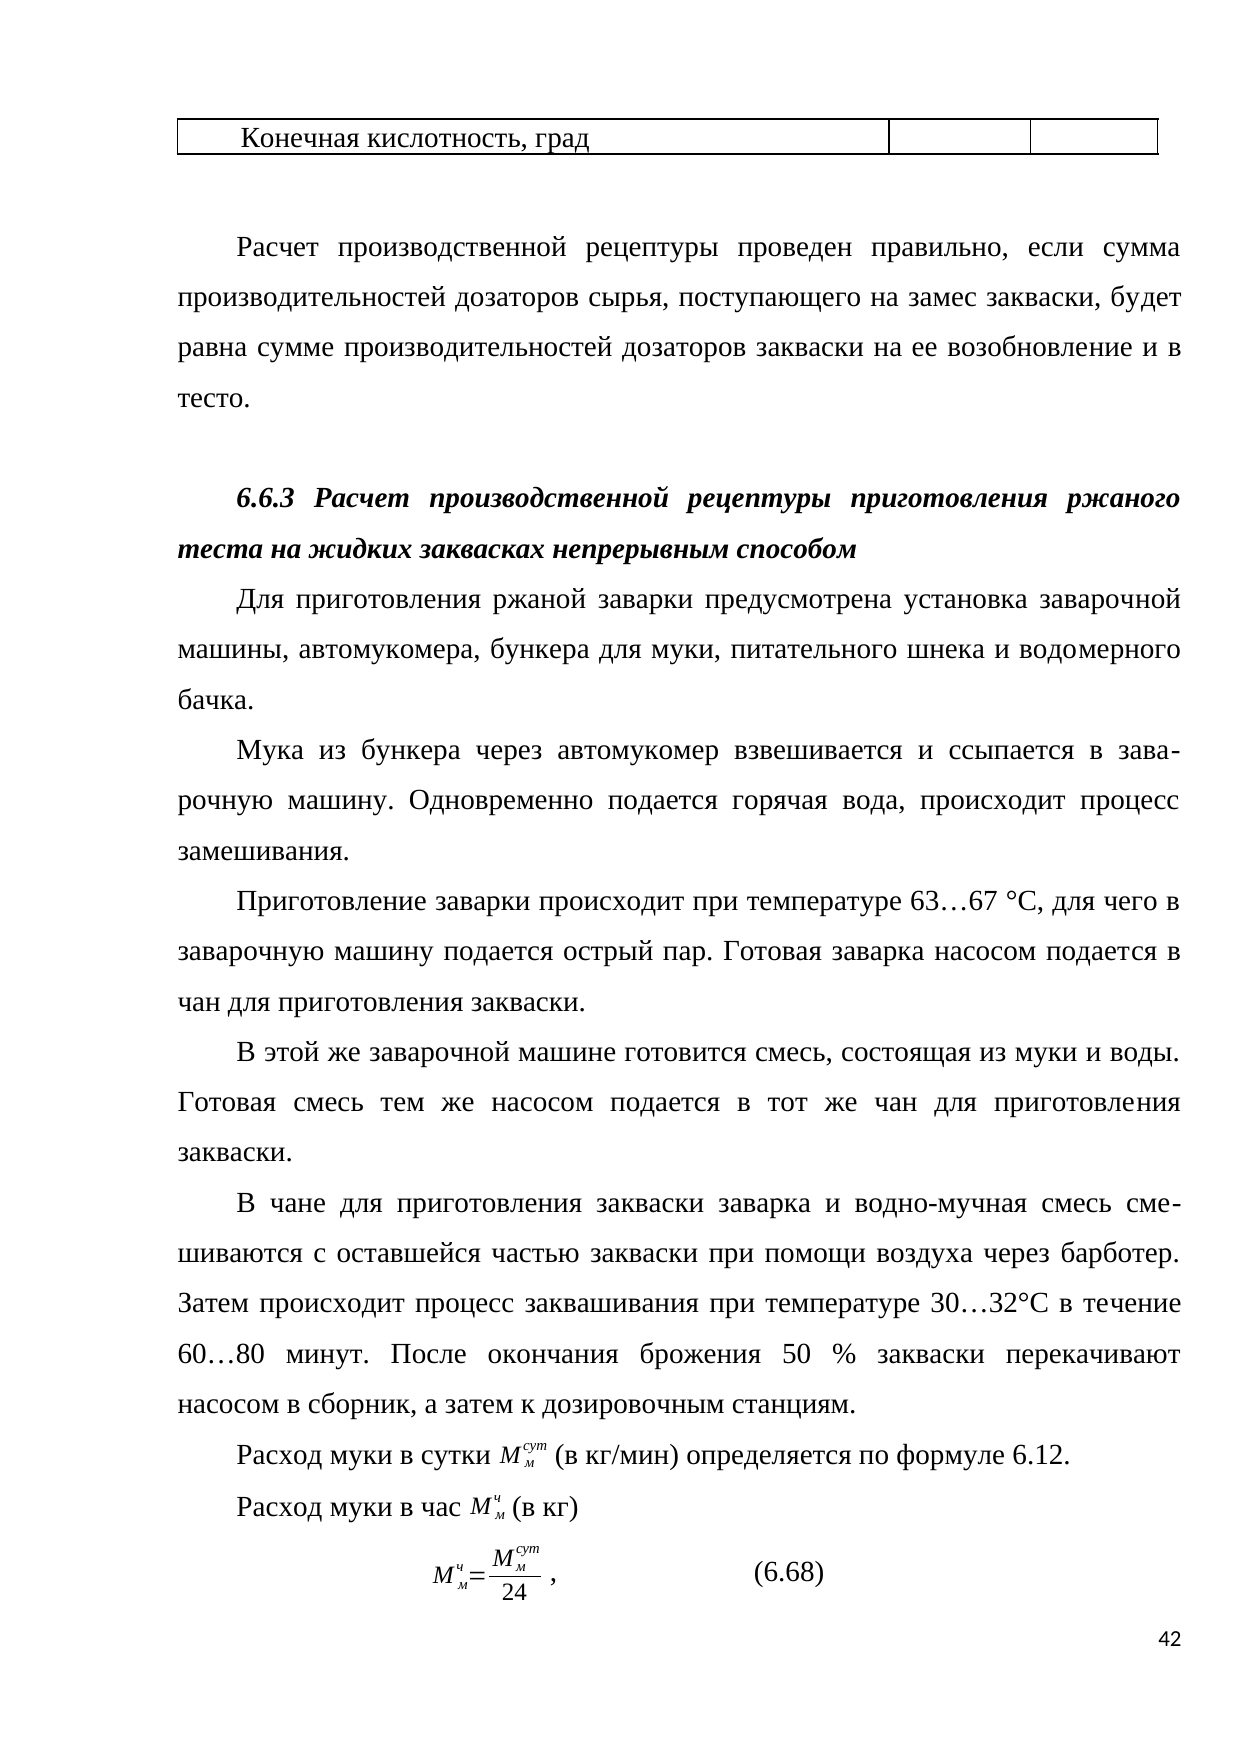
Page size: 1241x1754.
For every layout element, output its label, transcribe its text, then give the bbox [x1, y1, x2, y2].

text Расход муки в сутки (в кг/мин) определяется по формуле 6.12. [177, 1436, 1181, 1471]
text Расход муки в час (в кг) [177, 1488, 1019, 1523]
text , (6.68) [177, 1540, 1019, 1606]
text Приготовление заварки происходит при температуре 63…67 °С, для чего в заварочную машину подается острый пар. Готовая заварка насосом подается в чан для приготовления закваски. [177, 883, 1181, 1017]
text 6.6.3 Расчет производственной рецептуры приготовления ржаного теста на жидких заквасках непрерывным способом [177, 481, 1181, 564]
table_cell Конечная кислотность, град [178, 120, 888, 153]
text В этой же заварочной машине готовится смесь, состоящая из муки и воды. Готовая смесь тем же насосом подается в тот же чан для приготовления закваски. [177, 1034, 1181, 1168]
text Расчет производственной рецептуры проведен правильно, если сумма производительностей дозаторов сырья, поступающего на замес закваски, будет равна сумме производительностей дозаторов закваски на ее возобновление и в тесто. [177, 229, 1181, 413]
table_cell [890, 120, 1030, 153]
text Мука из бункера через автомукомер взвешивается и ссыпается в заварочную машину. Одновременно подается горячая вода, происходит процесс замешивания. [177, 732, 1180, 866]
text Для приготовления ржаной заварки предусмотрена установка заварочной машины, автомукомера, бункера для муки, питательного шнека и водомерного бачка. [177, 581, 1181, 715]
text В чане для приготовления закваски заварка и водно-мучная смесь смешиваются с оставшейся частью закваски при помощи воздуха через барботер. Затем происходит процесс заквашивания при температуре 30…32°С в течение 60…80 минут. После окончания брожения 50 % закваски перекачивают насосом в сборник, а затем к дозировочным станциям. [177, 1185, 1181, 1420]
table_cell [1031, 120, 1157, 153]
